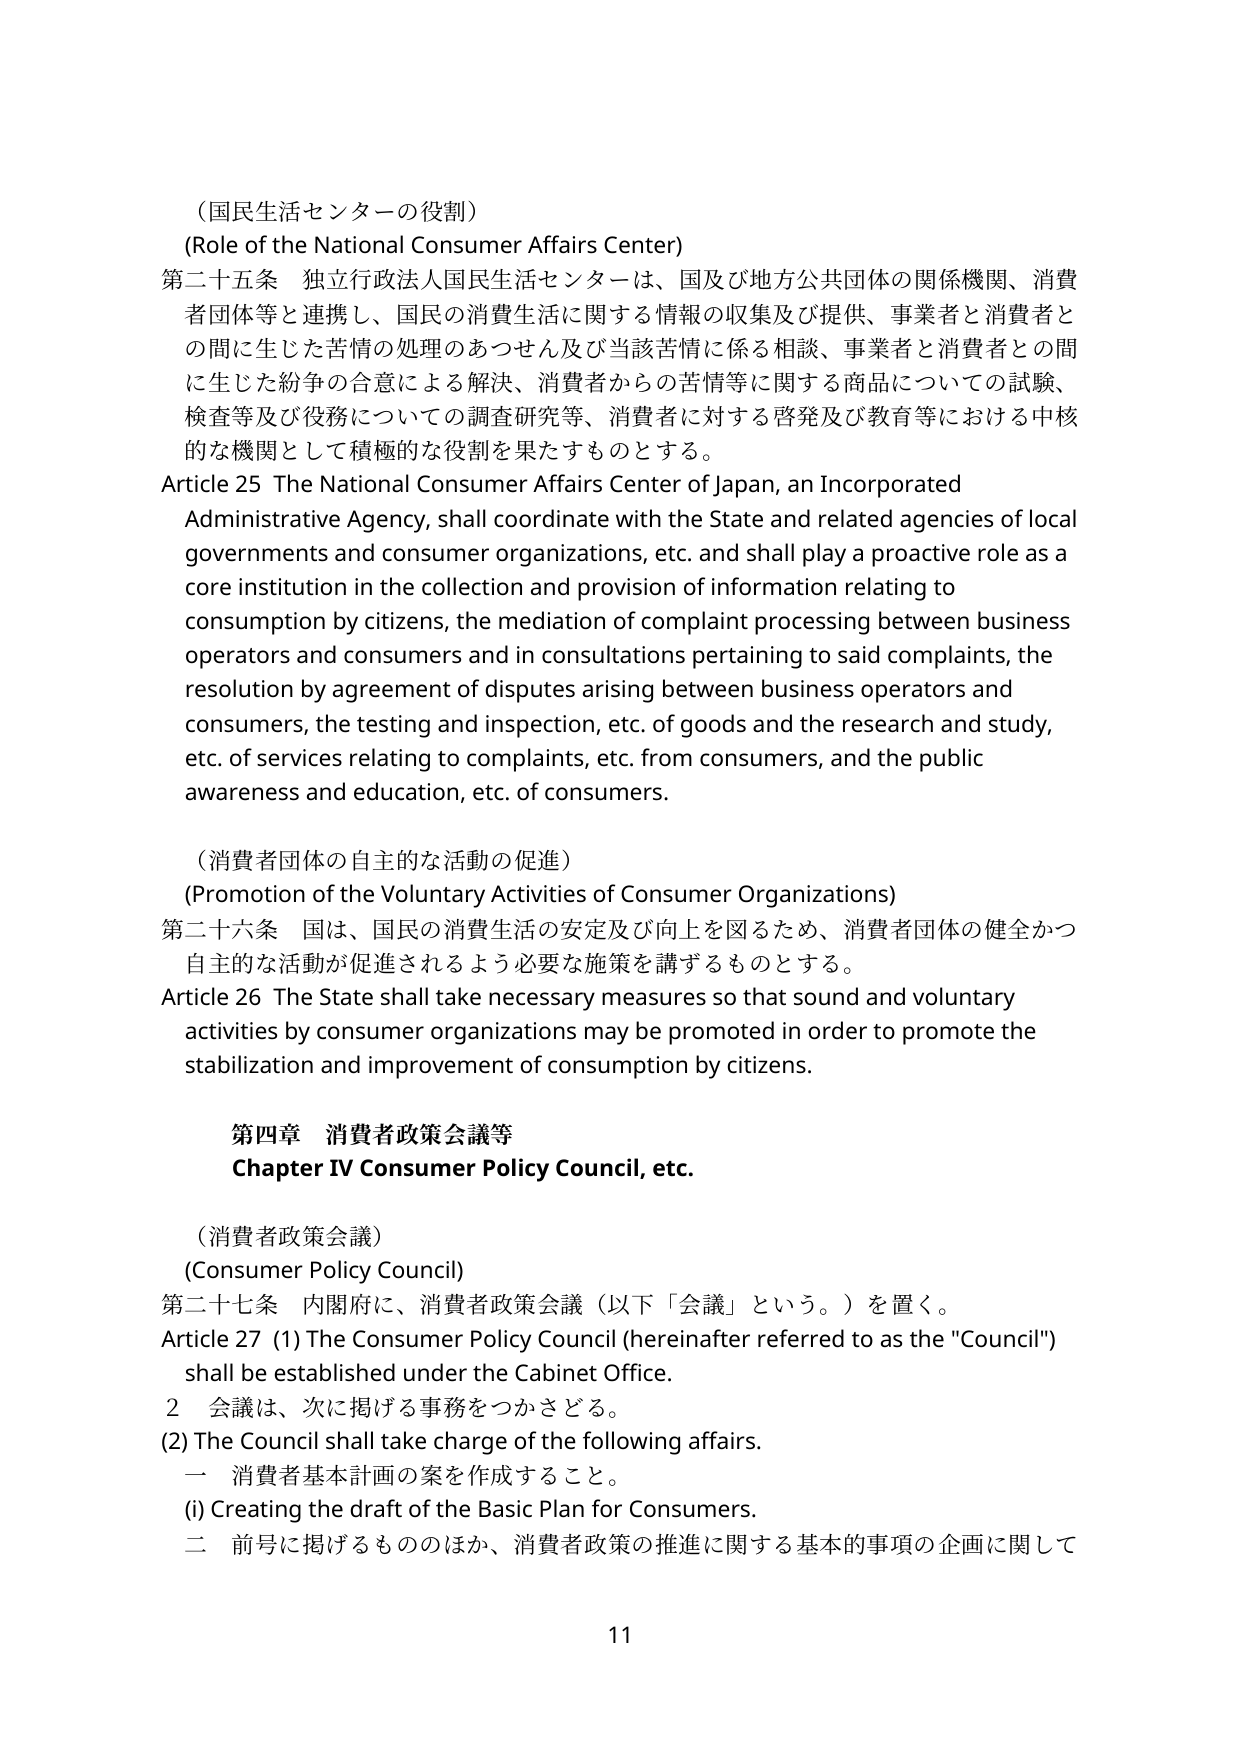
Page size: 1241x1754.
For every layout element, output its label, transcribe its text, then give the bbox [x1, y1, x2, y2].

text (i) Creating the draft of the Basic Plan for Consumers. [184, 1492, 1079, 1526]
text (2) The Council shall take charge of the following affairs. [161, 1424, 1079, 1458]
text 第二十七条 内閣府に、消費者政策会議（以下「会議」という。）を置く。 [161, 1287, 1079, 1321]
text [184, 1526, 1079, 1560]
text 一 消費者基本計画の案を作成すること。 [184, 1458, 1079, 1492]
text 第四章 消費者政策会議等 [230, 1116, 1079, 1150]
text （消費者団体の自主的な活動の促進） [184, 843, 1079, 877]
text (Consumer Policy Council) [184, 1253, 1079, 1287]
text 第二十六条 国は、国民の消費生活の安定及び向上を図るため、消費者団体の健全かつ自主的な活動が促進されるよう必要な施策を講ずるものとする。 [161, 911, 1079, 979]
text ２ 会議は、次に掲げる事務をつかさどる。 [161, 1389, 1079, 1424]
text （国民生活センターの役割） [184, 194, 1079, 228]
text (Role of the National Consumer Affairs Center) [184, 228, 1079, 262]
text （消費者政策会議） [184, 1219, 1079, 1253]
text 第二十五条 独立行政法人国民生活センターは、国及び地方公共団体の関係機関、消費者団体等と連携し、国民の消費生活に関する情報の収集及び提供、事業者と消費者との間に生じた苦情の処理のあつせん及び当該苦情に係る相談、事業者と消費者との間に生じた紛争の合意による解決、消費者からの苦情等に関する商品についての試験、検査等及び役務についての調査研究等、消費者に対する啓発及び教育等における中核的な機関として積極的な役割を果たすものとする。 [161, 262, 1079, 467]
text Chapter IV Consumer Policy Council, etc. [230, 1150, 1079, 1184]
text Article 26 The State shall take necessary measures so that sound and voluntary activities by consumer organizations may be promoted in order to promote the stabilization and improvement of consumption by citizens. [161, 979, 1079, 1082]
text Article 25 The National Consumer Affairs Center of Japan, an Incorporated Administrative Agency, shall coordinate with the State and related agencies of local governments and consumer organizations, etc. and shall play a proactive role as a core institution in the collection and provision of information relating to consumption by citizens, the mediation of complaint processing between business operators and consumers and in consultations pertaining to said complaints, the resolution by agreement of disputes arising between business operators and consumers, the testing and inspection, etc. of goods and the research and study, etc. of services relating to complaints, etc. from consumers, and the public awareness and education, etc. of consumers. [161, 467, 1079, 809]
text (Promotion of the Voluntary Activities of Consumer Organizations) [184, 877, 1079, 911]
text Article 27 (1) The Consumer Policy Council (hereinafter referred to as the "Council") shall be established under the Cabinet Office. [161, 1321, 1079, 1389]
